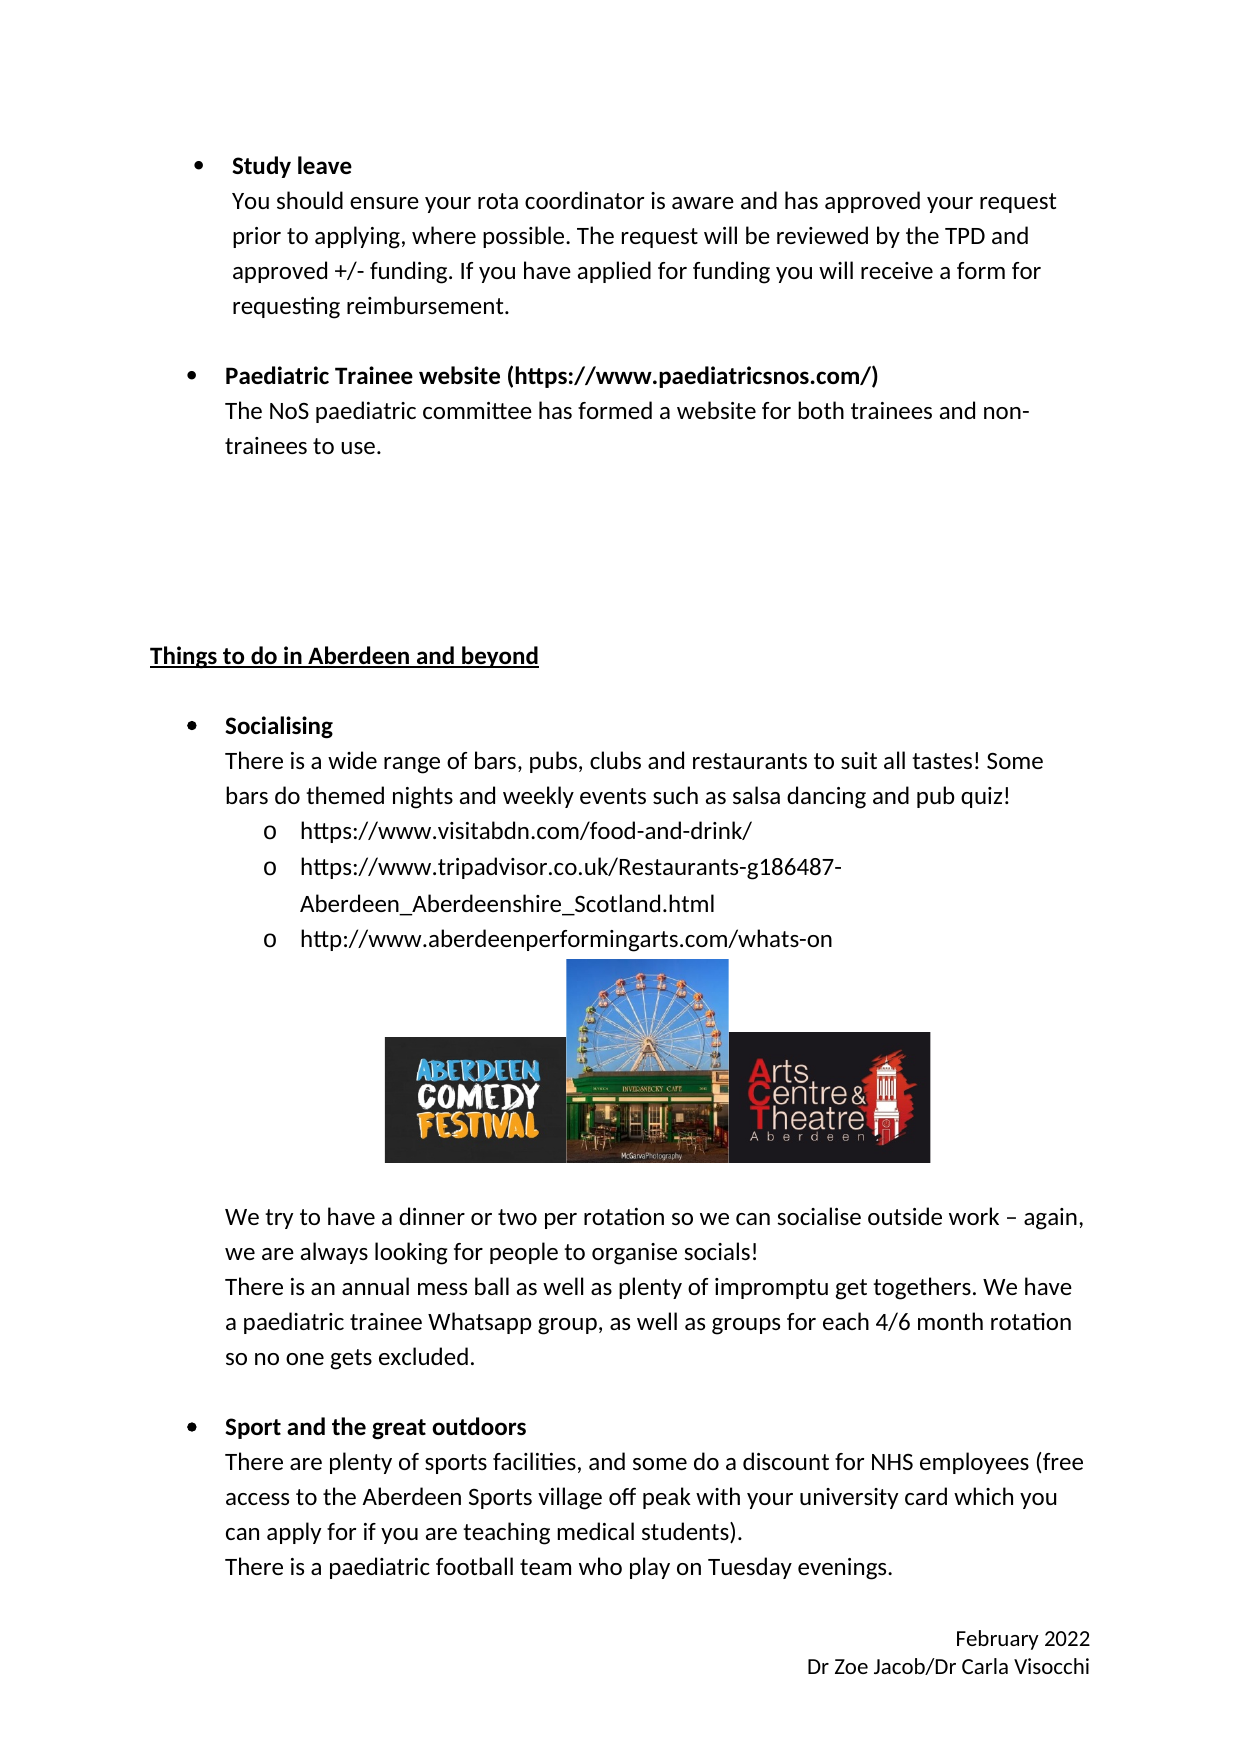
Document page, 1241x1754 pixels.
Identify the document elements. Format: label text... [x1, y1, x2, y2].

list There is a wide range of bars, pubs, clubs and restaurants to suit all tastes! Some bars do themed nights and weekly events such as salsa dancing and pub quiz! [225, 745, 1090, 811]
list http://www.aberdeenperformingarts.com/whats-on [262, 923, 1090, 954]
list There is an annual mess ball as well as plenty of impromptu get togethers. We have a paediatric trainee Whatsapp group, as well as groups for each 4/6 month rotation so no one gets excluded. [225, 1271, 1090, 1372]
list You should ensure your rota coordinator is aware and has approved your request prior to applying, where possible. The request will be reviewed by the TPD and approved +/- funding. If you have applied for funding you will receive a form for requesting reimbursement. [232, 185, 1090, 321]
list The NoS paediatric committee has formed a website for both trainees and non-trainees to use. [225, 395, 1090, 461]
list Sport and the great outdoors [187, 1411, 1090, 1442]
list Things to do in Aberdeen and beyond [150, 640, 1090, 671]
list There is a paediatric football team who play on Tuesday evenings. [225, 1551, 1090, 1582]
list https://www.visitabdn.com/food-and-drink/ [262, 815, 1090, 847]
picture [384, 959, 931, 1163]
list Socialising [187, 710, 1090, 741]
list We try to have a dinner or two per rotation so we can socialise outside work – again, we are always looking for people to organise socials! [225, 1201, 1090, 1267]
list There are plenty of sports facilities, and some do a discount for NHS employees (free access to the Aberdeen Sports village off peak with your university card which you can apply for if you are teaching medical students). [225, 1446, 1090, 1547]
list Study leave [194, 150, 1090, 181]
list Paediatric Trainee website (https://www.paediatricsnos.com/) [187, 360, 1090, 391]
list https://www.tripadvisor.co.uk/Restaurants-g186487-Aberdeen_Aberdeenshire_Scotland.html [262, 851, 1090, 918]
